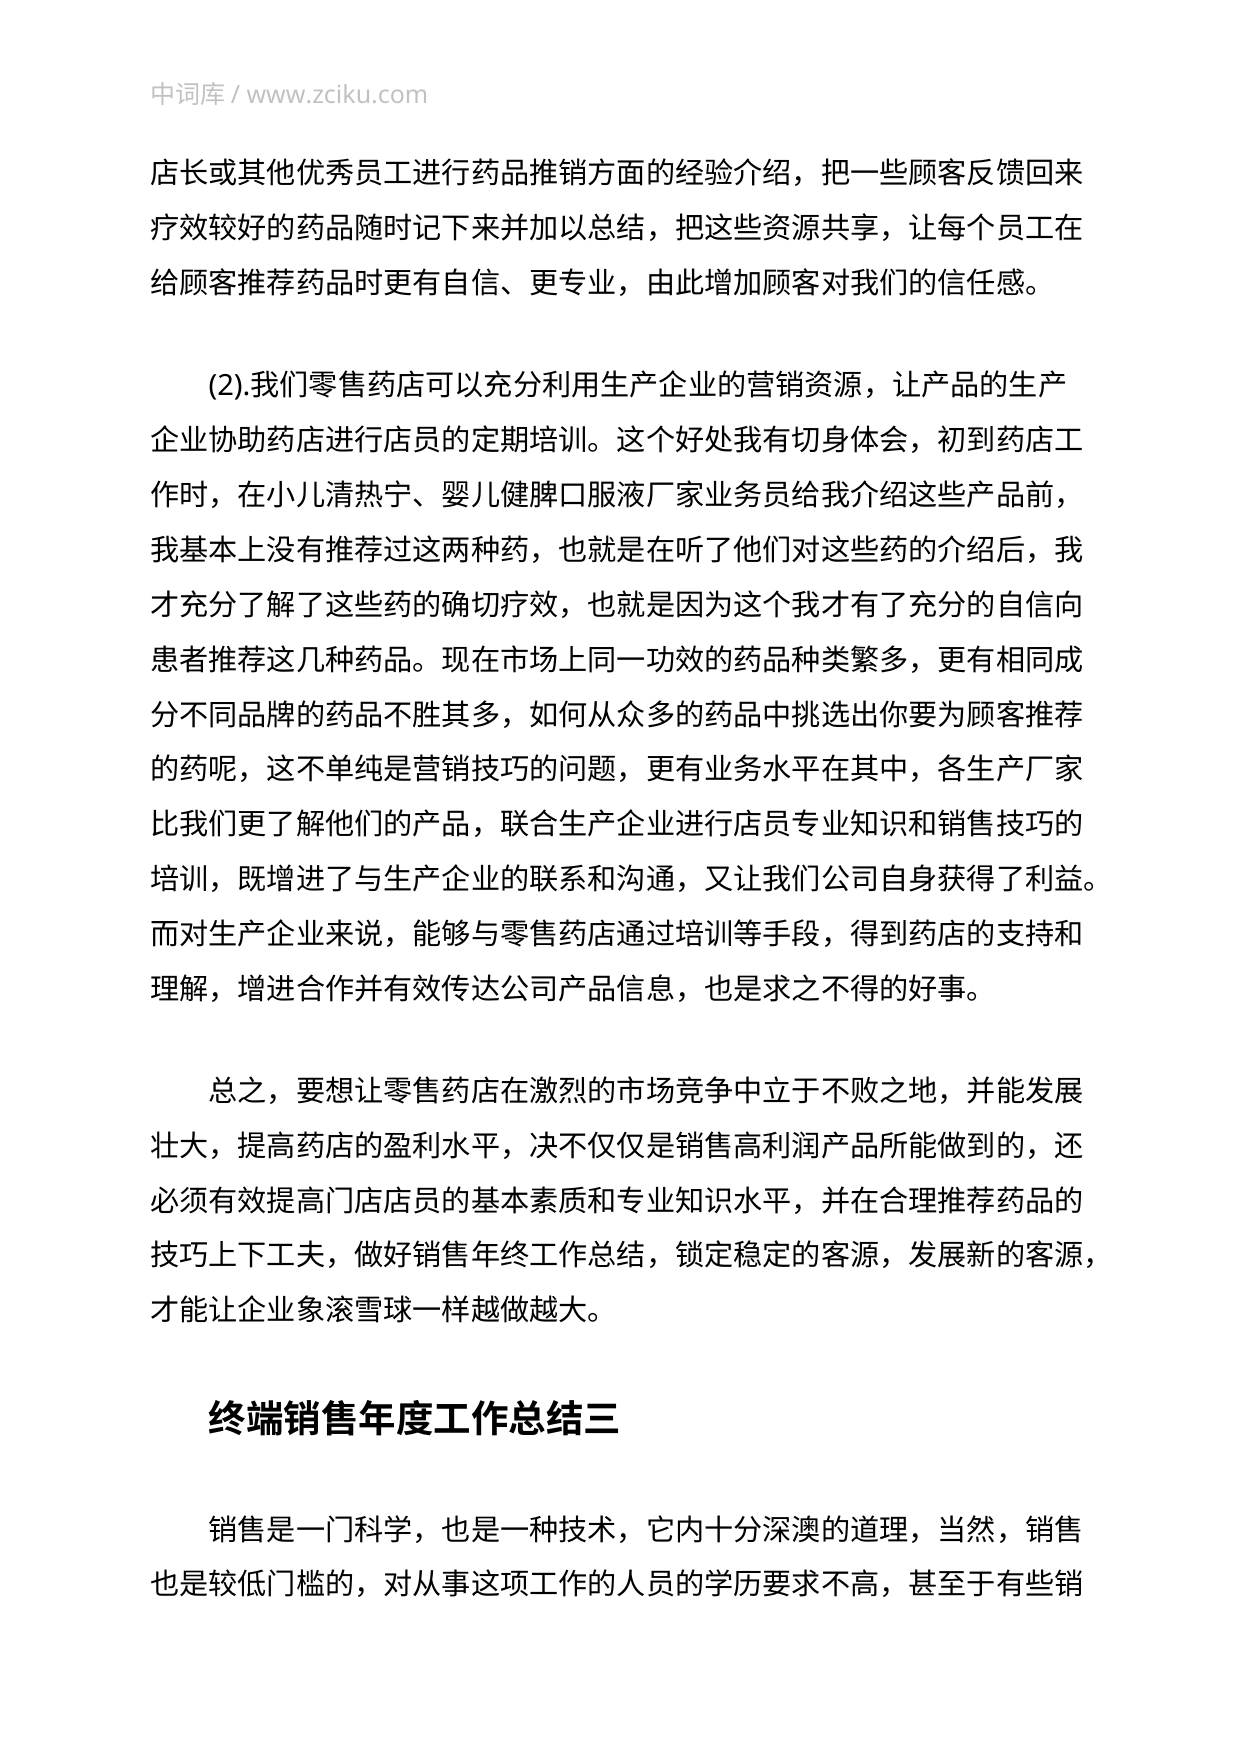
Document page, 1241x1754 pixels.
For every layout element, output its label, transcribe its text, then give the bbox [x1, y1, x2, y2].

text (2).我们零售药店可以充分利用生产企业的营销资源，让产品的生产企业协助药店进行店员的定期培训。这个好处我有切身体会，初到药店工作时，在小儿清热宁、婴儿健脾口服液厂家业务员给我介绍这些产品前，我基本上没有推荐过这两种药，也就是在听了他们对这些药的介绍后，我才充分了解了这些药的确切疗效，也就是因为这个我才有了充分的自信向患者推荐这几种药品。现在市场上同一功效的药品种类繁多，更有相同成分不同品牌的药品不胜其多，如何从众多的药品中挑选出你要为顾客推荐的药呢，这不单纯是营销技巧的问题，更有业务水平在其中，各生产厂家比我们更了解他们的产品，联合生产企业进行店员专业知识和销售技巧的培训，既增进了与生产企业的联系和沟通，又让我们公司自身获得了利益。而对生产企业来说，能够与零售药店通过培训等手段，得到药店的支持和理解，增进合作并有效传达公司产品信息，也是求之不得的好事。 [150, 362, 1090, 1008]
text 总之，要想让零售药店在激烈的市场竞争中立于不败之地，并能发展壮大，提高药店的盈利水平，决不仅仅是销售高利润产品所能做到的，还必须有效提高门店店员的基本素质和专业知识水平，并在合理推荐药品的技巧上下工夫，做好销售年终工作总结，锁定稳定的客源，发展新的客源，才能让企业象滚雪球一样越做越大。 [150, 1067, 1090, 1329]
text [150, 150, 1090, 302]
text 终端销售年度工作总结三 [150, 1389, 1090, 1443]
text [150, 1506, 1090, 1603]
